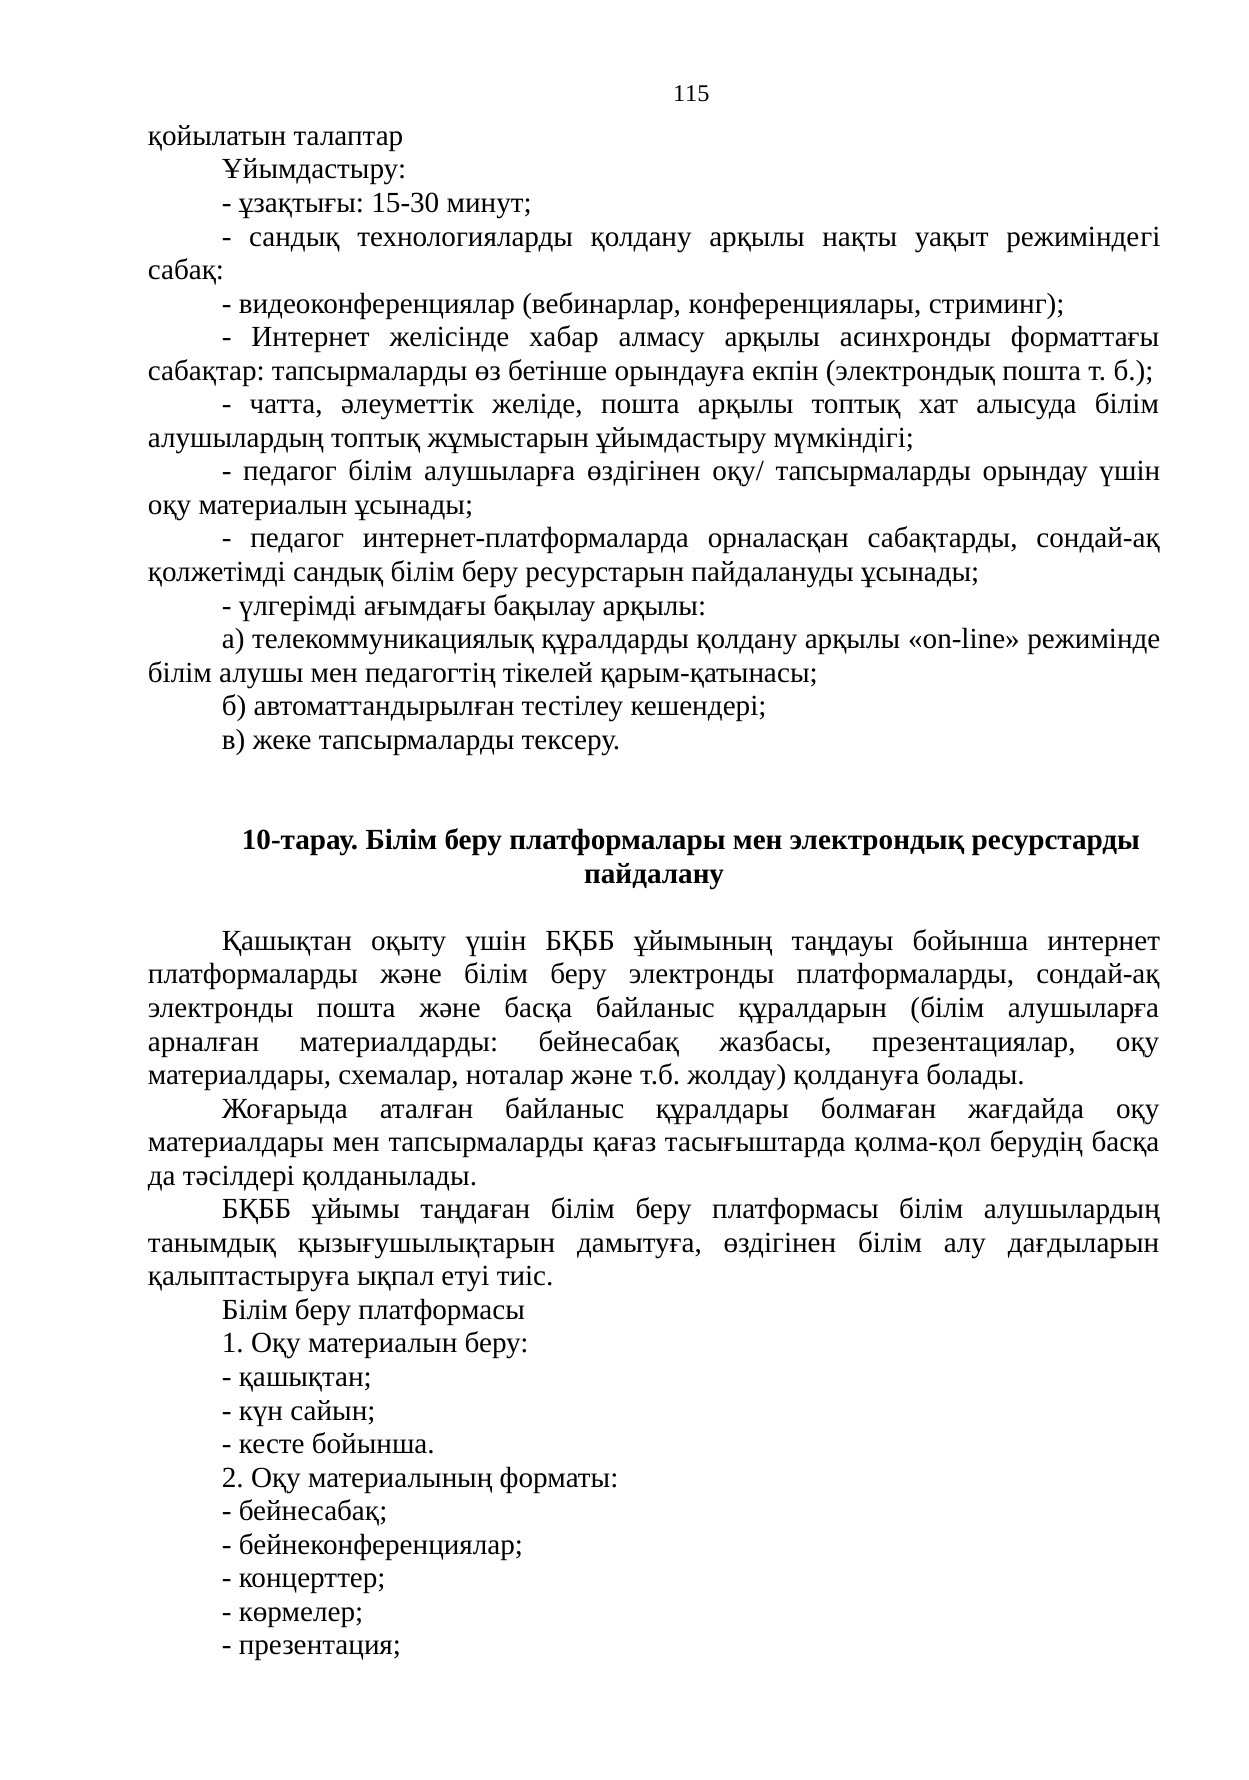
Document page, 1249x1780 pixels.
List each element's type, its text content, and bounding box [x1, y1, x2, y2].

text - презентация; [148, 1627, 1160, 1661]
text - педагог білім алушыларға өздігінен оқу/ тапсырмаларды орындау үшін оқу материалын ұсынады; [148, 453, 1160, 521]
text б) автоматтандырылған тестілеу кешендері; [148, 688, 1160, 722]
text Жоғарыда аталған байланыс құралдары болмаған жағдайда оқу материалдары мен тапсырмаларды қағаз тасығыштарда қолма-қол берудің басқа да тәсілдері қолданылады. [148, 1091, 1160, 1191]
text - педагог интернет-платформаларда орналасқан сабақтарды, сондай-ақ қолжетімді сандық білім беру ресурстарын пайдалануды ұсынады; [148, 521, 1160, 588]
text - концерттер; [148, 1560, 1160, 1594]
text - видеоконференциялар (вебинарлар, конференциялары, стриминг); [148, 286, 1160, 319]
text Қашықтан оқыту үшін БҚББ ұйымының таңдауы бойынша интернет платформаларды және білім беру электронды платформаларды, сондай-ақ электронды пошта және басқа байланыс құралдарын (білім алушыларға арналған материалдарды: бейнесабақ жазбасы, презентациялар, оқу материалдары, схемалар, ноталар және т.б. жолдау) қолдануға болады. [148, 923, 1160, 1091]
text Білім беру платформасы [148, 1292, 1160, 1326]
text а) телекоммуникациялық құралдарды қолдану арқылы «on-line» режимінде білім алушы мен педагогтің тікелей қарым-қатынасы; [148, 621, 1160, 688]
text Ұйымдастыру: [148, 152, 1160, 185]
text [148, 118, 1160, 152]
text - бейнесабақ; [148, 1493, 1160, 1527]
text - чатта, әлеуметтік желіде, пошта арқылы топтық хат алысуда білім алушылардың топтық жұмыстарын ұйымдастыру мүмкіндігі; [148, 386, 1160, 453]
text 10-тарау. Білім беру платформалары мен электрондық ресурстарды пайдалану [148, 822, 1160, 889]
text - ұзақтығы: 15-30 минут; [148, 185, 1160, 219]
text - күн сайын; [148, 1393, 1160, 1426]
text 1. Оқу материалын беру: [148, 1326, 1160, 1359]
text в) жеке тапсырмаларды тексеру. [148, 722, 1160, 755]
text - бейнеконференциялар; [148, 1527, 1160, 1560]
text - кесте бойынша. [148, 1426, 1160, 1460]
text - қашықтан; [148, 1359, 1160, 1393]
text - сандық технологияларды қолдану арқылы нақты уақыт режиміндегі сабақ: [148, 219, 1160, 286]
text 2. Оқу материалының форматы: [148, 1460, 1160, 1493]
text - көрмелер; [148, 1594, 1160, 1627]
text - Интернет желісінде хабар алмасу арқылы асинхронды форматтағы сабақтар: тапсырмаларды өз бетінше орындауға екпін (электрондық пошта т. б.); [148, 319, 1160, 386]
text БҚББ ұйымы таңдаған білім беру платформасы білім алушылардың танымдық қызығушылықтарын дамытуға, өздігінен білім алу дағдыларын қалыптастыруға ықпал етуі тиіс. [148, 1191, 1160, 1292]
text - үлгерімді ағымдағы бақылау арқылы: [148, 588, 1160, 621]
